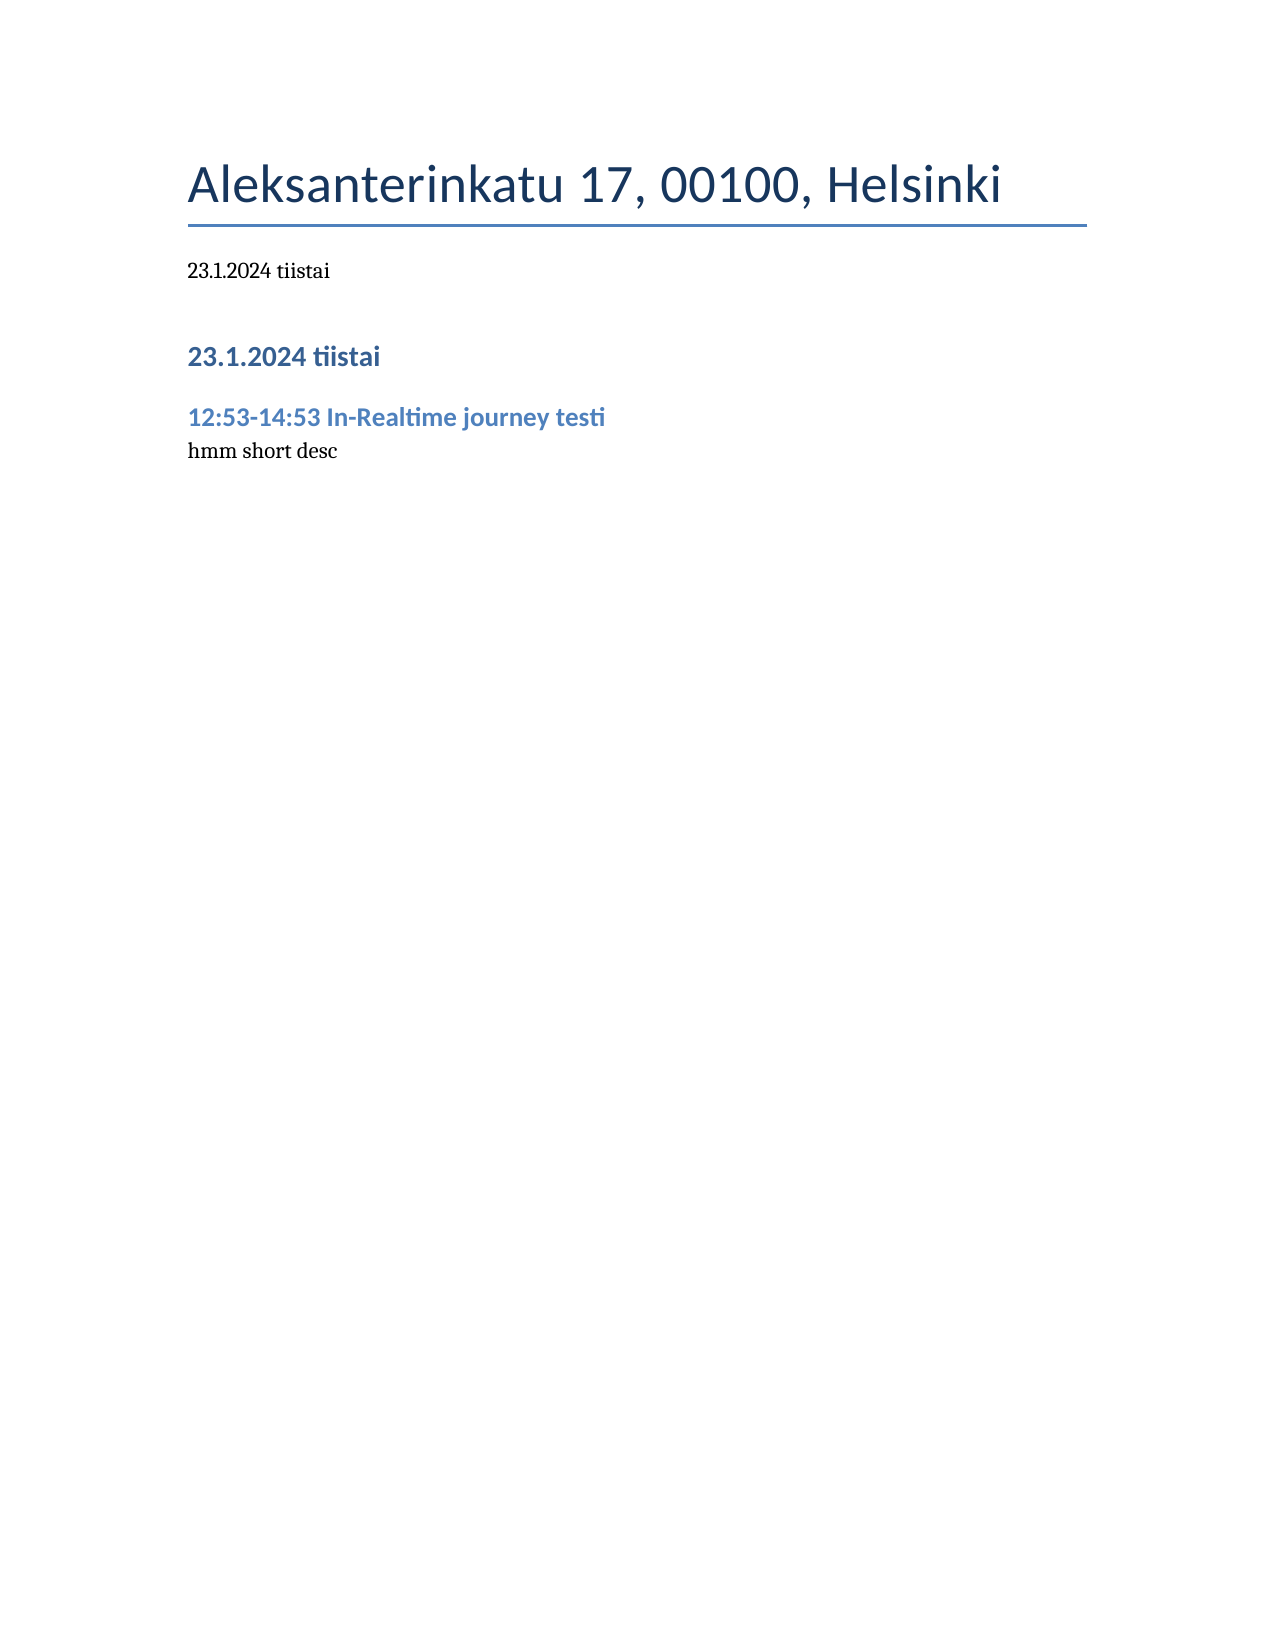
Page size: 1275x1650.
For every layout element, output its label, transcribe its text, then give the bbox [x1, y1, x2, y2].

title Aleksanterinkatu 17, 00100, Helsinki [187, 150, 1087, 227]
subtitle 12:53-14:53 In-Realtime journey testi [187, 400, 1087, 433]
subtitle 23.1.2024 tiistai [187, 338, 1087, 374]
text hmm short desc [187, 438, 1087, 464]
text 23.1.2024 tiistai [187, 258, 1087, 284]
